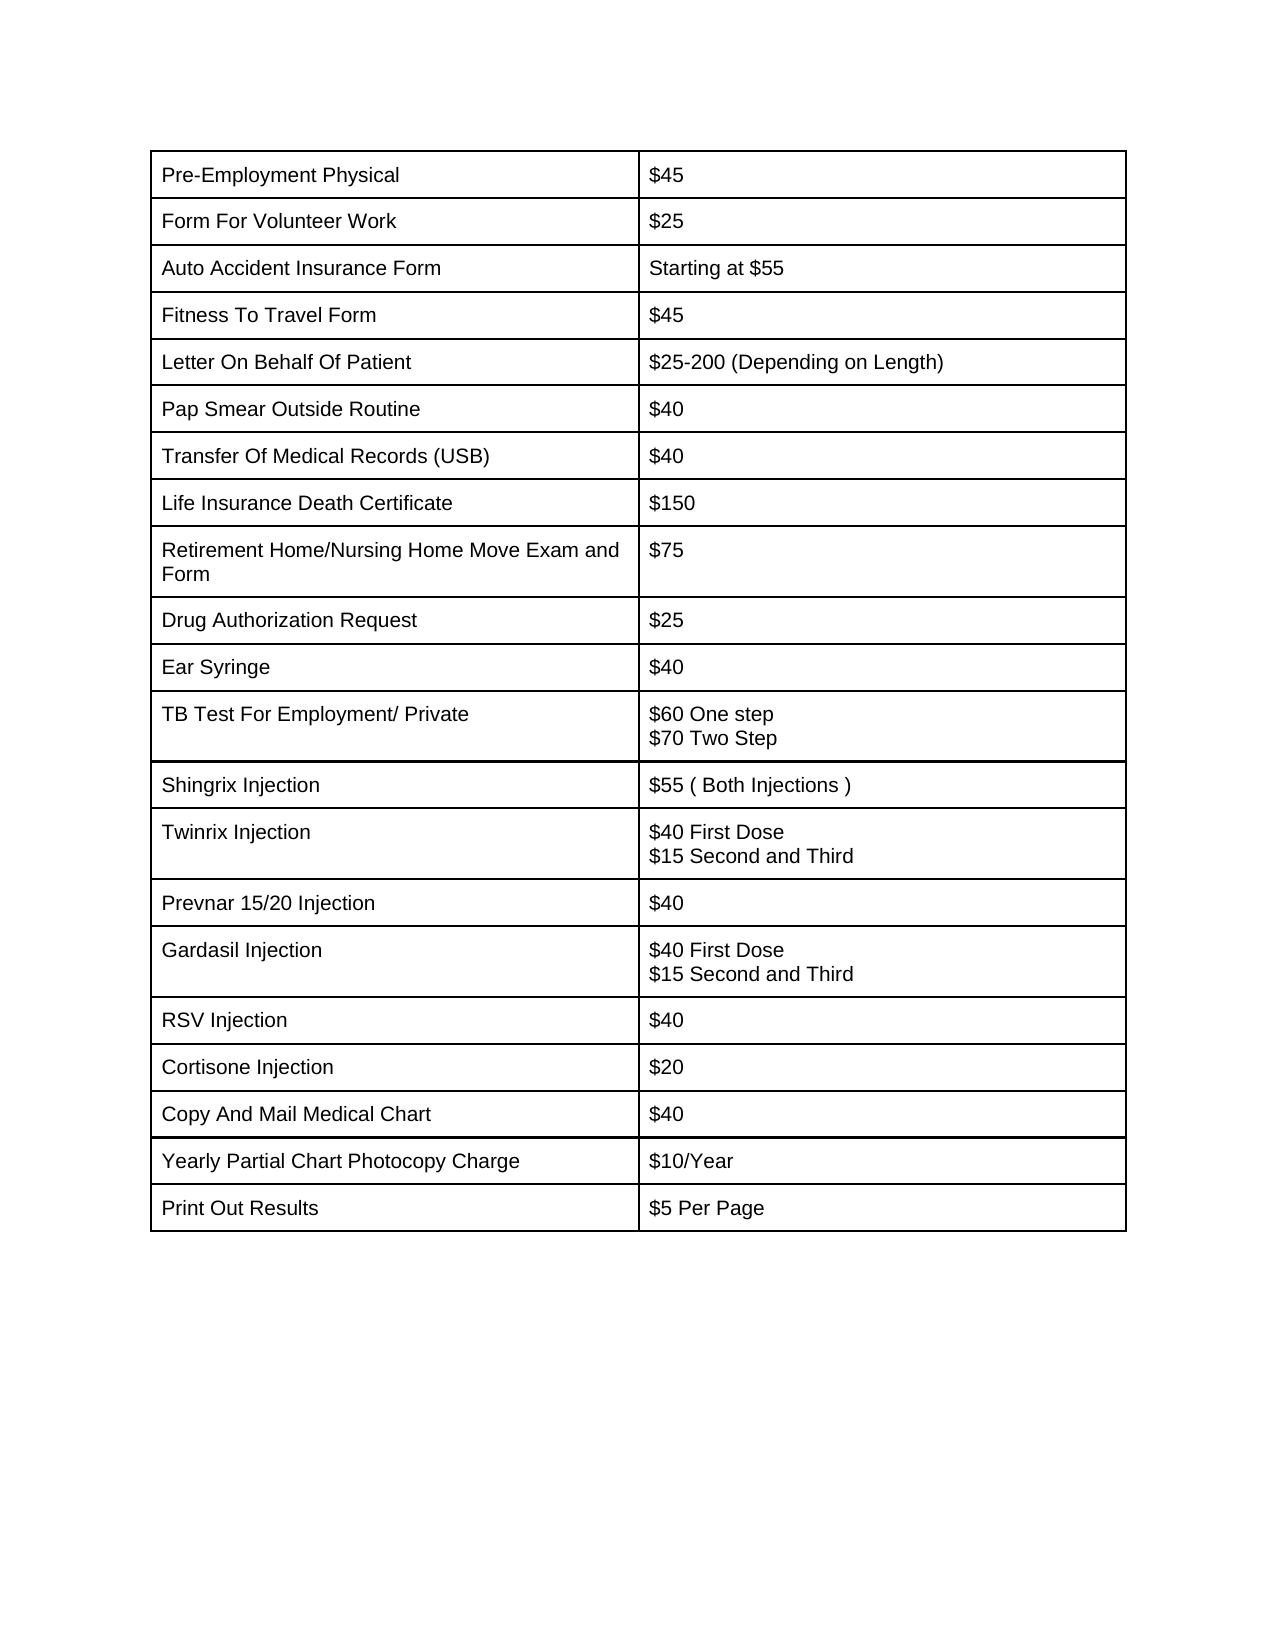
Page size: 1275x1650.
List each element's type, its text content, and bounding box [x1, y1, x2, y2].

table_cell Fitness To Travel Form [152, 293, 638, 337]
table_cell $150 [640, 480, 1125, 525]
table_cell $40 [640, 433, 1125, 478]
table_cell $40 [640, 645, 1125, 689]
table_cell Life Insurance Death Certificate [152, 480, 638, 525]
table_cell Gardasil Injection [152, 927, 638, 996]
table_cell $40 First Dose $15 Second and Third [640, 927, 1125, 996]
table_cell $75 [640, 527, 1125, 596]
table_cell Letter On Behalf Of Patient [152, 340, 638, 384]
table_cell Prevnar 15/20 Injection [152, 880, 638, 925]
table_cell Drug Authorization Request [152, 598, 638, 643]
table_cell Form For Volunteer Work [152, 199, 638, 244]
table_cell Cortisone Injection [152, 1045, 638, 1089]
table_cell $55 ( Both Injections ) [640, 763, 1125, 807]
table_cell $40 [640, 386, 1125, 431]
table_cell Print Out Results [152, 1185, 638, 1230]
table_cell Transfer Of Medical Records (USB) [152, 433, 638, 478]
table_cell $25 [640, 598, 1125, 643]
table_cell Starting at $55 [640, 246, 1125, 291]
table_cell Pre-Employment Physical [152, 152, 638, 197]
table_cell RSV Injection [152, 998, 638, 1043]
table_cell $5 Per Page [640, 1185, 1125, 1230]
table_cell $20 [640, 1045, 1125, 1089]
table_cell Pap Smear Outside Routine [152, 386, 638, 431]
table_cell $10/Year [640, 1139, 1125, 1183]
table_cell Ear Syringe [152, 645, 638, 689]
table_cell Auto Accident Insurance Form [152, 246, 638, 291]
table_cell $40 First Dose $15 Second and Third [640, 809, 1125, 878]
table_cell $40 [640, 998, 1125, 1043]
table_cell $40 [640, 1092, 1125, 1136]
table_cell $40 [640, 880, 1125, 925]
table_cell $60 One step $70 Two Step [640, 692, 1125, 760]
table_cell Yearly Partial Chart Photocopy Charge [152, 1139, 638, 1183]
table_cell $45 [640, 152, 1125, 197]
table_cell $25 [640, 199, 1125, 244]
table_cell Retirement Home/Nursing Home Move Exam and Form [152, 527, 638, 596]
table_cell Copy And Mail Medical Chart [152, 1092, 638, 1136]
table_cell TB Test For Employment/ Private [152, 692, 638, 760]
table_cell $25-200 (Depending on Length) [640, 340, 1125, 384]
table_cell $45 [640, 293, 1125, 337]
table_cell Twinrix Injection [152, 809, 638, 878]
table_cell Shingrix Injection [152, 763, 638, 807]
